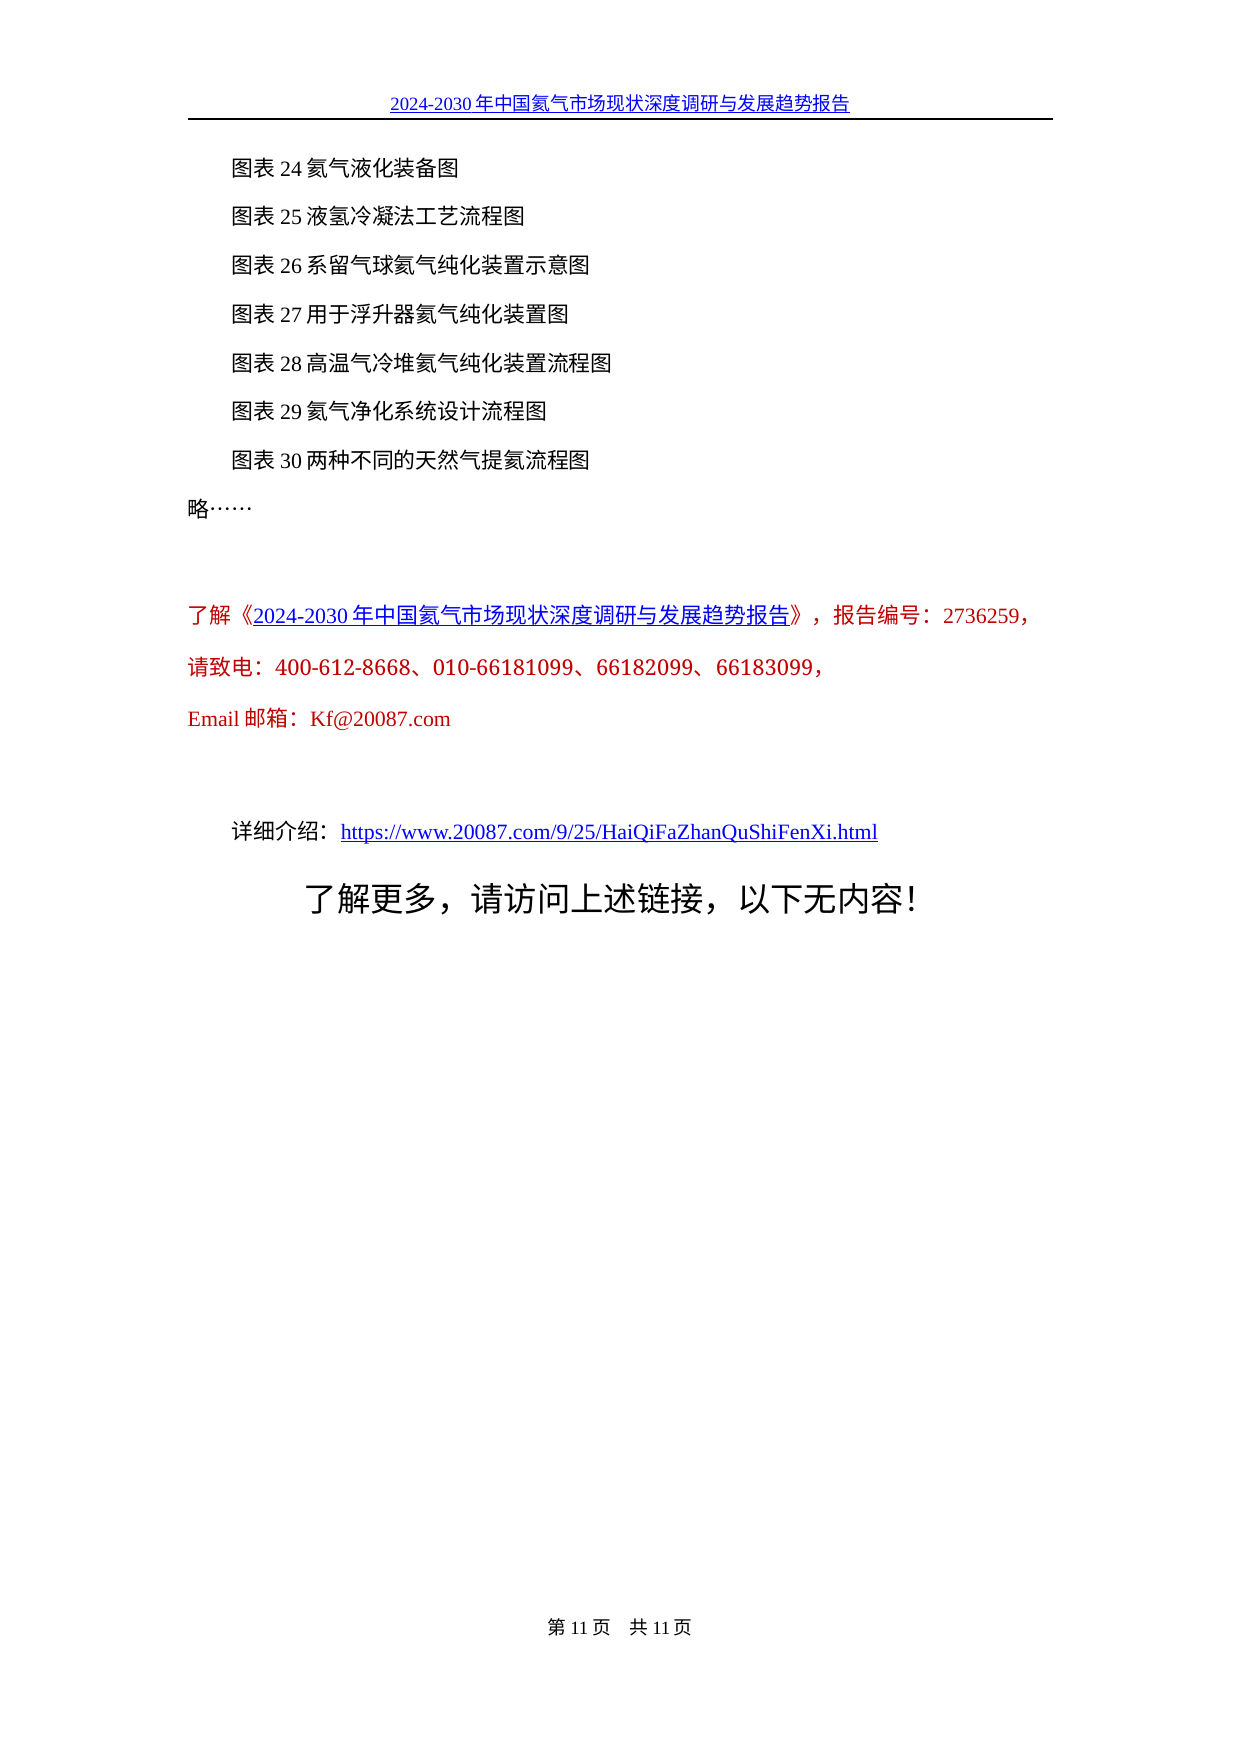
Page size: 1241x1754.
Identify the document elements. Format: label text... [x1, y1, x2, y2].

text Email邮箱：Kf@20087.com [187, 701, 1053, 733]
text 请致电：400-612-8668、010-66181099、66182099、66183099， [187, 649, 1053, 682]
title 了解更多，请访问上述链接，以下无内容！ [187, 864, 1053, 929]
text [187, 150, 1053, 524]
text 详细介绍：https://www.20087.com/9/25/HaiQiFaZhanQuShiFenXi.html [187, 814, 1053, 846]
text 了解《2024-2030年中国氦气市场现状深度调研与发展趋势报告》，报告编号：2736259， [187, 598, 1053, 630]
